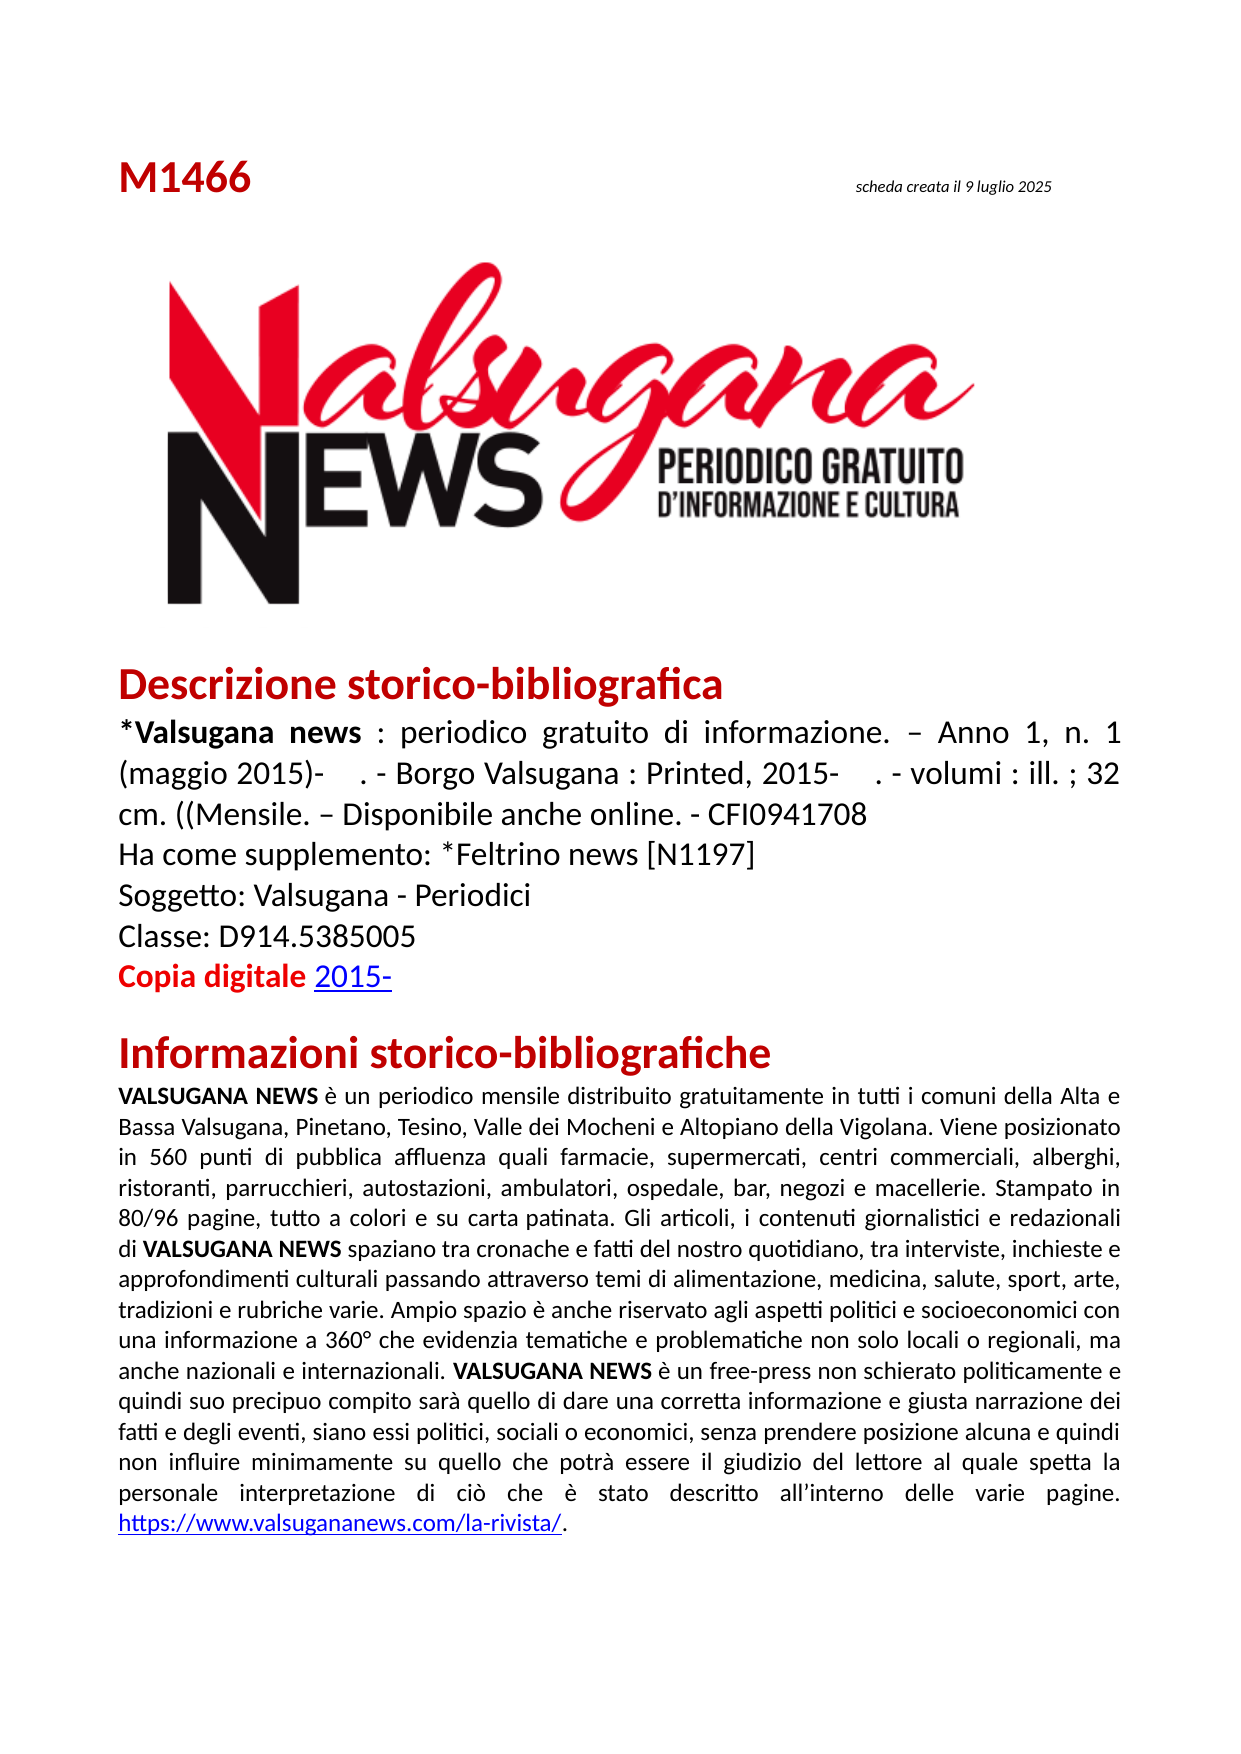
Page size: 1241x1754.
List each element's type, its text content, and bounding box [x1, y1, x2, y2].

text VALSUGANA NEWS è un periodico mensile distribuito gratuitamente in tutti i comuni della Alta e Bassa Valsugana, Pinetano, Tesino, Valle dei Mocheni e Altopiano della Vigolana. Viene posizionato in 560 punti di pubblica affluenza quali farmacie, supermercati, centri commerciali, alberghi, ristoranti, parrucchieri, autostazioni, ambulatori, ospedale, bar, negozi e macellerie. Stampato in 80/96 pagine, tutto a colori e su carta patinata. Gli articoli, i contenuti giornalistici e redazionali di VALSUGANA NEWS spaziano tra cronache e fatti del nostro quotidiano, tra interviste, inchieste e approfondimenti culturali passando attraverso temi di alimentazione, medicina, salute, sport, arte, tradizioni e rubriche varie. Ampio spazio è anche riservato agli aspetti politici e socioeconomici con una informazione a 360° che evidenzia tematiche e problematiche non solo locali o regionali, ma anche nazionali e internazionali. VALSUGANA NEWS è un free-press non schierato politicamente e quindi suo precipuo compito sarà quello di dare una corretta informazione e giusta narrazione dei fatti e degli eventi, siano essi politici, sociali o economici, senza prendere posizione alcuna e quindi non influire minimamente su quello che potrà essere il giudizio del lettore al quale spetta la personale interpretazione di ciò che è stato descritto all’interno delle varie pagine. https://www.valsugananews.com/la-rivista/. [118, 1080, 1122, 1538]
picture [118, 203, 1017, 656]
text Soggetto: Valsugana - Periodici [118, 874, 1122, 915]
text Classe: D914.5385005 [118, 915, 1122, 956]
text Informazioni storico-bibliografiche [118, 1024, 1122, 1080]
text Ha come supplemento: *Feltrino news [N1197] [118, 833, 1122, 874]
text M1466 scheda creata il 9 luglio 2025 [118, 148, 1122, 203]
text *Valsugana news : periodico gratuito di informazione. – Anno 1, n. 1 (maggio 2015)- . - Borgo Valsugana : Printed, 2015- . - volumi : ill. ; 32 cm. ((Mensile. – Disponibile anche online. - CFI0941708 [118, 711, 1122, 833]
text Copia digitale 2015- [118, 956, 1122, 996]
